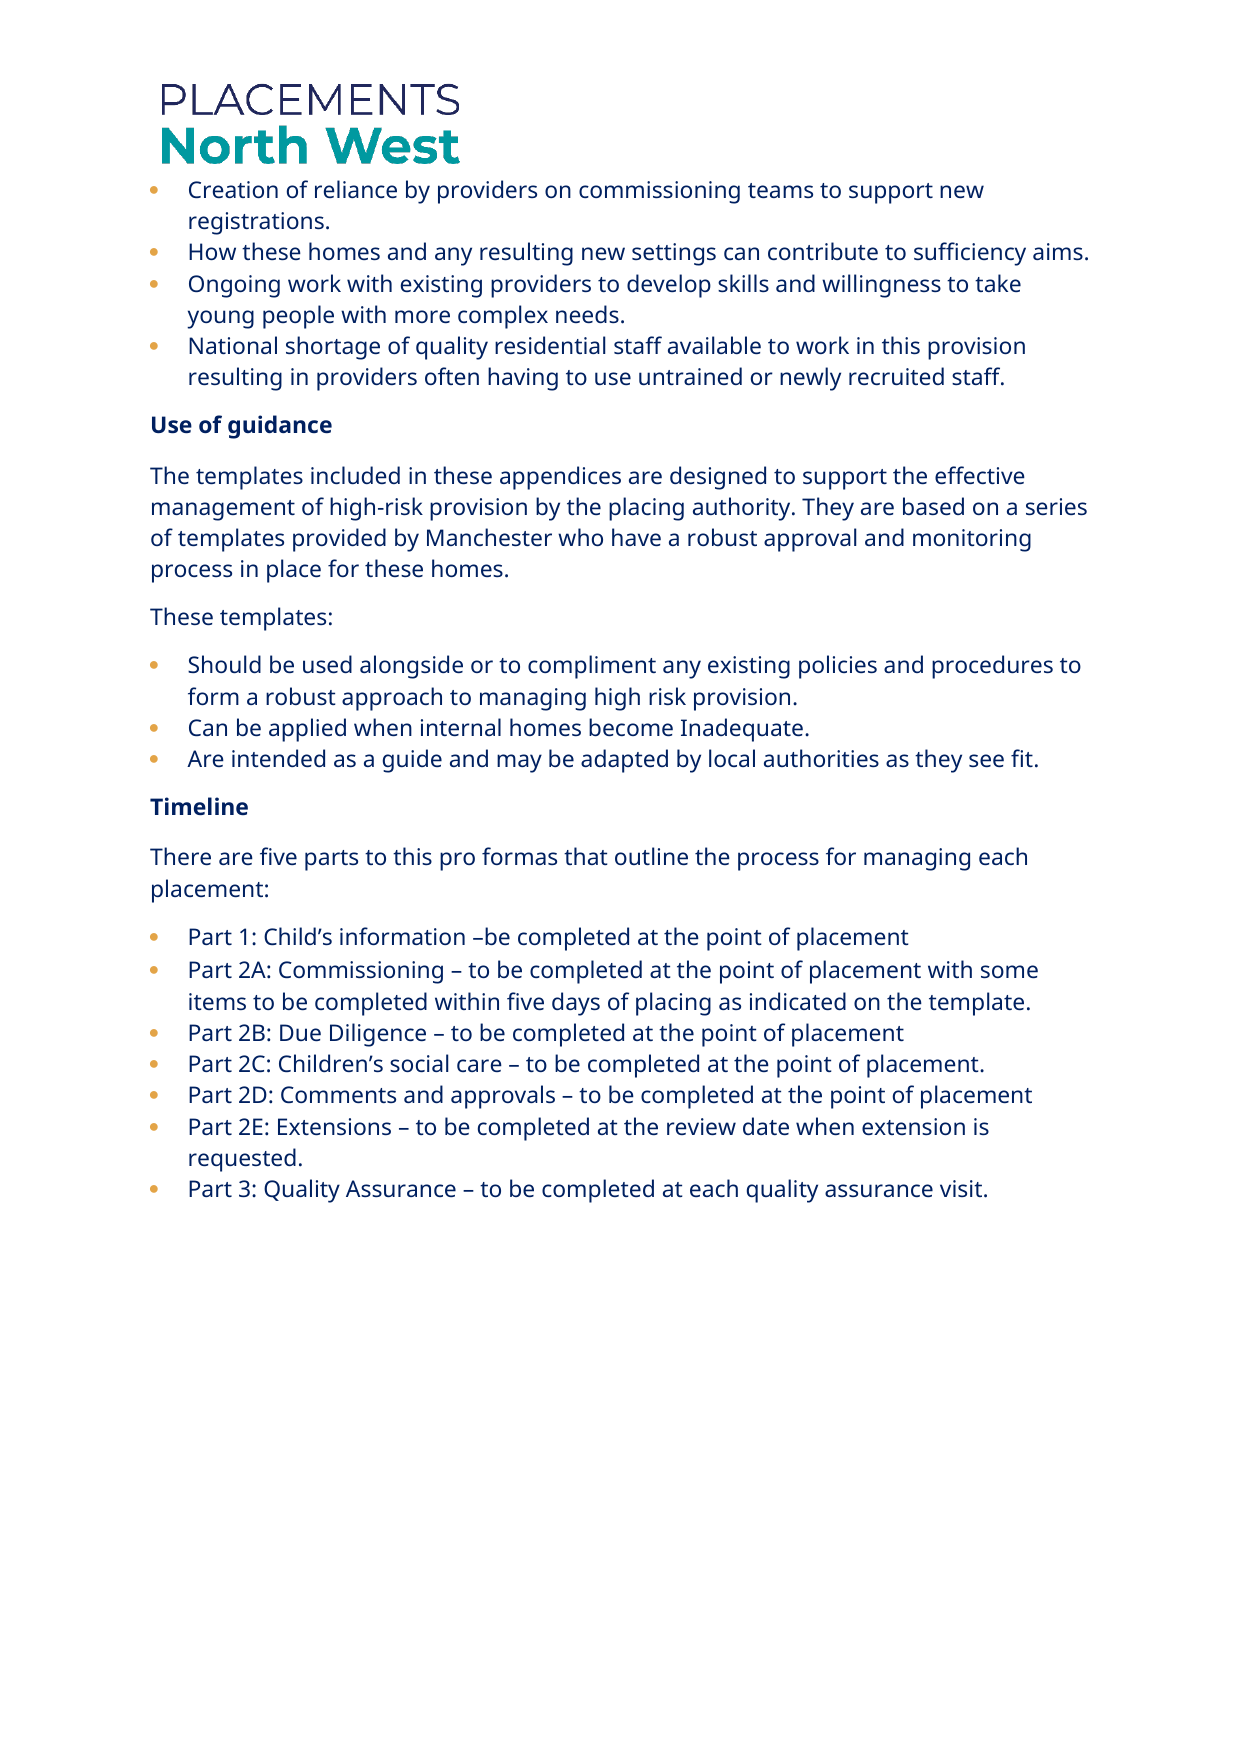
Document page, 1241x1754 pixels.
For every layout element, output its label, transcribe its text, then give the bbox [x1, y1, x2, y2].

subtitle Timeline [150, 791, 1090, 822]
picture [150, 73, 471, 174]
list Are intended as a guide and may be adapted by local authorities as they see fit. [150, 743, 1090, 774]
list Creation of reliance by providers on commissioning teams to support new registrations. [150, 174, 1090, 236]
list How these homes and any resulting new settings can contribute to sufficiency aims. [150, 236, 1090, 267]
list Part 2D: Comments and approvals – to be completed at the point of placement [150, 1079, 1090, 1110]
list Part 3: Quality Assurance – to be completed at each quality assurance visit. [150, 1173, 1090, 1204]
list Can be applied when internal homes become Inadequate. [150, 712, 1090, 743]
list Part 2B: Due Diligence – to be completed at the point of placement [150, 1017, 1090, 1048]
text These templates: [150, 601, 1090, 632]
list Should be used alongside or to compliment any existing policies and procedures to form a robust approach to managing high risk provision. [150, 649, 1090, 712]
list Part 2E: Extensions – to be completed at the review date when extension is requested. [150, 1110, 1090, 1173]
list Part 1: Child’s information –be completed at the point of placement [150, 920, 1090, 952]
text There are five parts to this pro formas that outline the process for managing each placement: [150, 841, 1090, 904]
list Ongoing work with existing providers to develop skills and willingness to take young people with more complex needs. [150, 267, 1090, 330]
list National shortage of quality residential staff available to work in this provision resulting in providers often having to use untrained or newly recruited staff. [150, 330, 1090, 392]
list Part 2C: Children’s social care – to be completed at the point of placement. [150, 1048, 1090, 1079]
subtitle Use of guidance [150, 409, 1090, 440]
text The templates included in these appendices are designed to support the effective management of high-risk provision by the placing authority. They are based on a series of templates provided by Manchester who have a robust approval and monitoring process in place for these homes. [150, 459, 1090, 584]
list Part 2A: Commissioning – to be completed at the point of placement with some items to be completed within five days of placing as indicated on the template. [150, 954, 1090, 1017]
